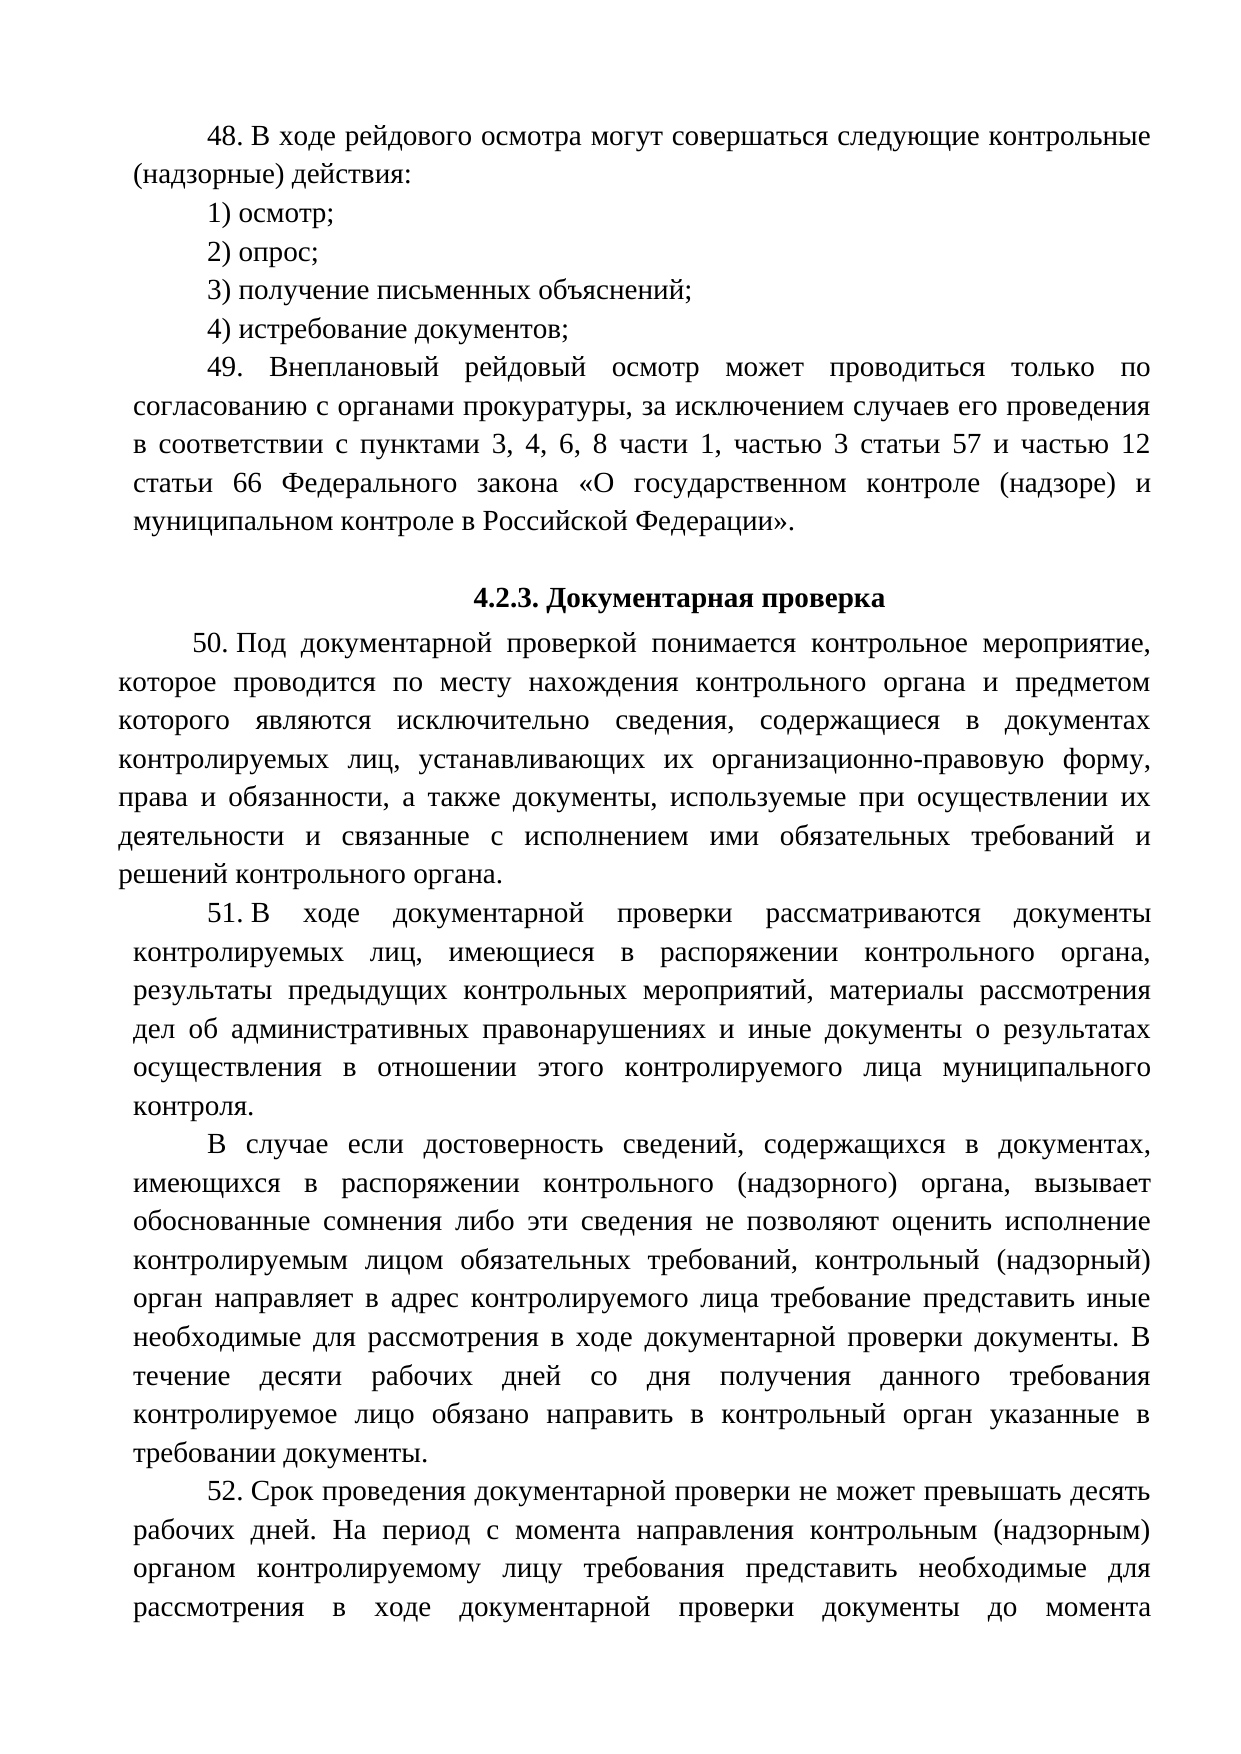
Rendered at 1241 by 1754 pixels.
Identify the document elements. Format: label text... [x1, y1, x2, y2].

text 49. Внеплановый рейдовый осмотр может проводиться только по согласованию с органами прокуратуры, за исключением случаев его проведения в соответствии с пунктами 3, 4, 6, 8 части 1, частью 3 статьи 57 и частью 12 статьи 66 Федерального закона «О государственном контроле (надзоре) и муниципальном контроле в Российской Федерации». [133, 349, 1152, 537]
list Под документарной проверкой понимается контрольное мероприятие, которое проводится по месту нахождения контрольного органа и предметом которого являются исключительно сведения, содержащиеся в документах контролируемых лиц, устанавливающих их организационно-правовую форму, права и обязанности, а также документы, используемые при осуществлении их деятельности и связанные с исполнением ими обязательных требований и решений контрольного органа. [118, 625, 1152, 890]
list В ходе рейдового осмотра могут совершаться следующие контрольные (надзорные) действия: [133, 118, 1152, 190]
list осмотр; [133, 195, 1152, 229]
subtitle 4.2.3. Документарная проверка [133, 581, 1152, 614]
text В случае если достоверность сведений, содержащихся в документах, имеющихся в распоряжении контрольного (надзорного) органа, вызывает обоснованные сомнения либо эти сведения не позволяют оценить исполнение контролируемым лицом обязательных требований, контрольный (надзорный) орган направляет в адрес контролируемого лица требование представить иные необходимые для рассмотрения в ходе документарной проверки документы. В течение десяти рабочих дней со дня получения данного требования контролируемое лицо обязано направить в контрольный орган указанные в требовании документы. [133, 1126, 1152, 1468]
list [133, 1473, 1152, 1622]
list опрос; [133, 234, 1152, 267]
list В ходе документарной проверки рассматриваются документы контролируемых лиц, имеющиеся в распоряжении контрольного органа, результаты предыдущих контрольных мероприятий, материалы рассмотрения дел об административных правонарушениях и иные документы о результатах осуществления в отношении этого контролируемого лица муниципального контроля. [133, 895, 1152, 1121]
list истребование документов; [133, 311, 1152, 344]
list получение письменных объяснений; [133, 272, 1152, 306]
